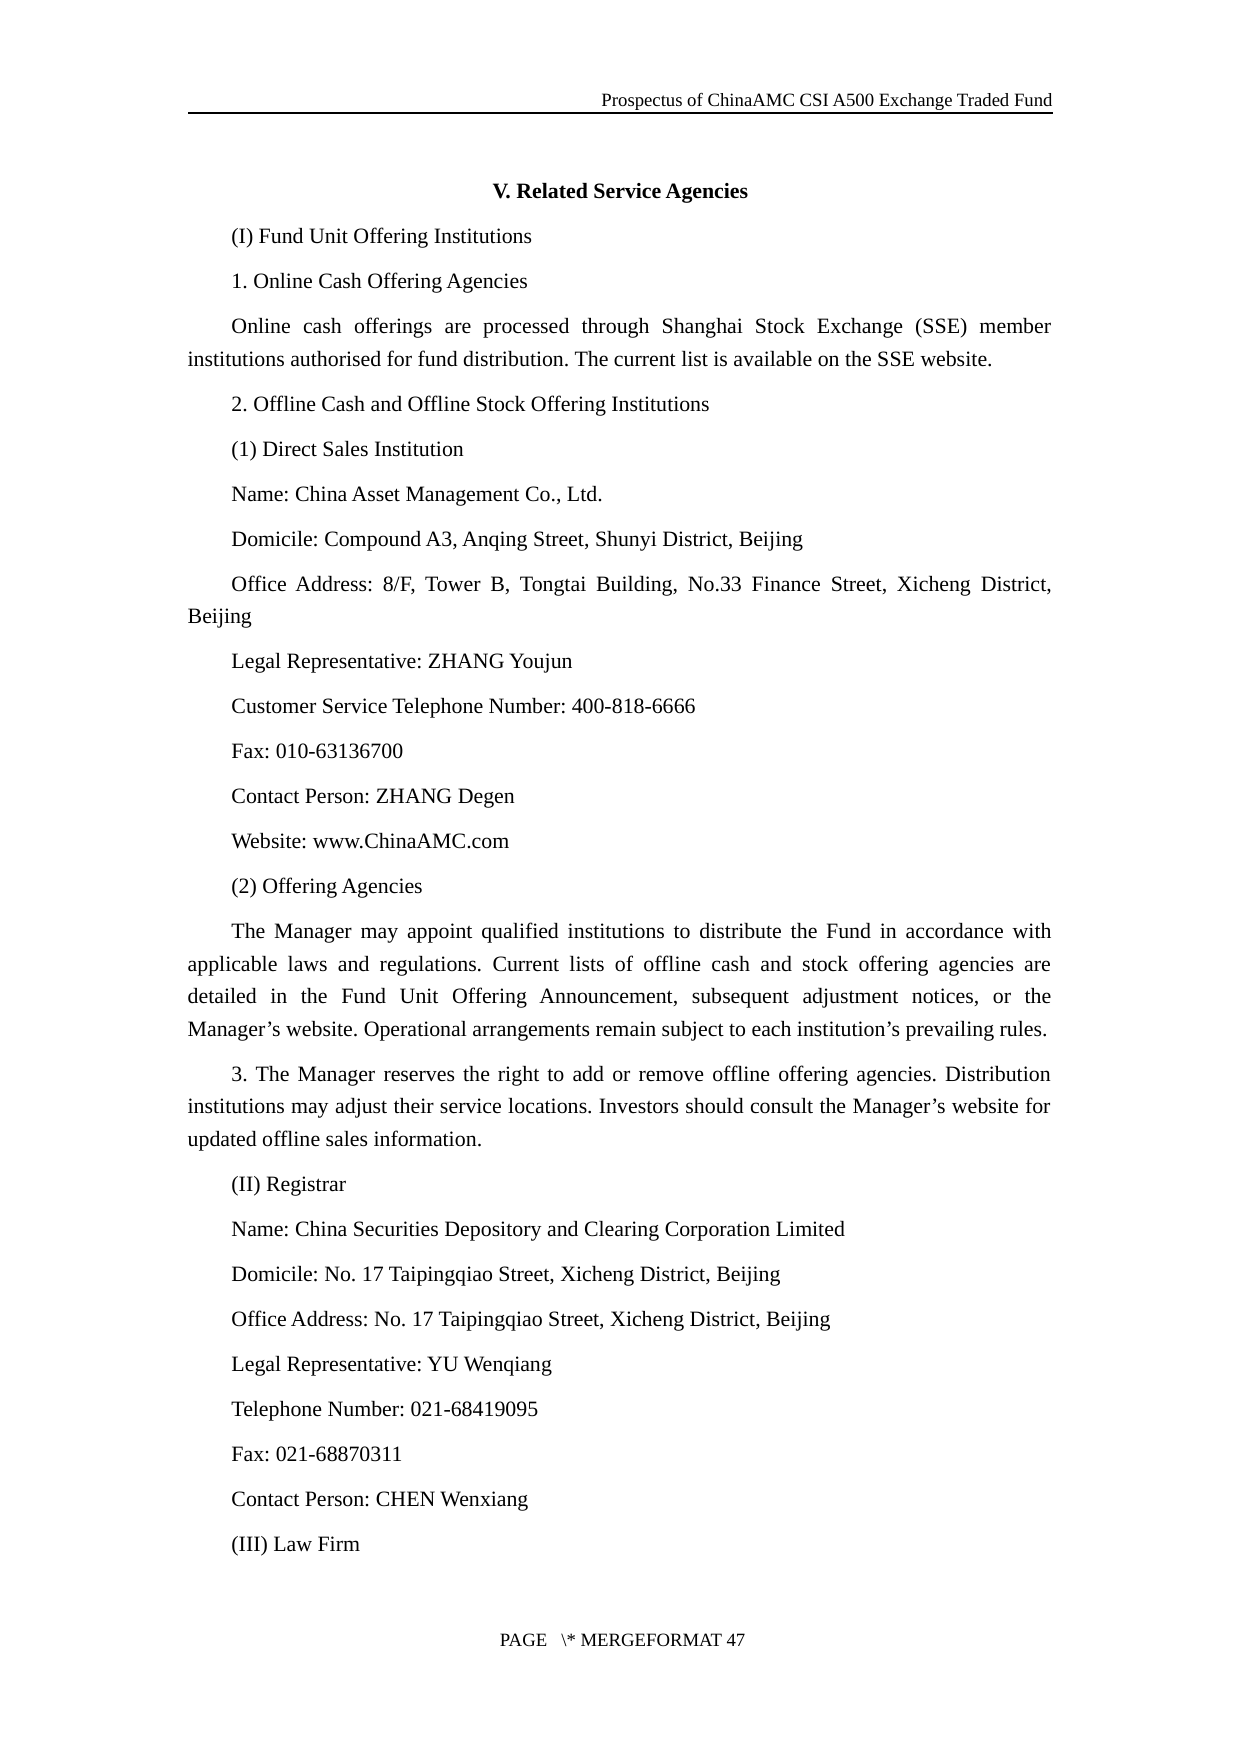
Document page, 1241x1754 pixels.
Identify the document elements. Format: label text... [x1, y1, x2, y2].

text Office Address: No. 17 Taipingqiao Street, Xicheng District, Beijing [187, 1302, 1053, 1334]
text Customer Service Telephone Number: 400-818-6666 [187, 689, 1053, 722]
text 3. The Manager reserves the right to add or remove offline offering agencies. Distribution institutions may adjust their service locations. Investors should consult the Manager’s website for updated offline sales information. [187, 1057, 1053, 1154]
text Domicile: No. 17 Taipingqiao Street, Xicheng District, Beijing [187, 1257, 1053, 1289]
text Domicile: Compound A3, Anqing Street, Shunyi District, Beijing [187, 522, 1053, 554]
text Name: China Securities Depository and Clearing Corporation Limited [187, 1212, 1053, 1244]
text 1. Online Cash Offering Agencies [187, 264, 1053, 297]
subtitle V. Related Service Agencies [187, 174, 1053, 207]
text Legal Representative: ZHANG Youjun [187, 644, 1053, 677]
text (1) Direct Sales Institution [187, 432, 1053, 464]
text Fax: 010-63136700 [187, 734, 1053, 767]
text Website: www.ChinaAMC.com [187, 824, 1053, 857]
text Office Address: 8/F, Tower B, Tongtai Building, No.33 Finance Street, Xicheng District, Beijing [187, 567, 1053, 632]
text (III) Law Firm [187, 1527, 1053, 1559]
text Contact Person: CHEN Wenxiang [187, 1482, 1053, 1514]
text Online cash offerings are processed through Shanghai Stock Exchange (SSE) member institutions authorised for fund distribution. The current list is available on the SSE website. [187, 309, 1053, 374]
text Legal Representative: YU Wenqiang [187, 1347, 1053, 1379]
text The Manager may appoint qualified institutions to distribute the Fund in accordance with applicable laws and regulations. Current lists of offline cash and stock offering agencies are detailed in the Fund Unit Offering Announcement, subsequent adjustment notices, or the Manager’s website. Operational arrangements remain subject to each institution’s prevailing rules. [187, 914, 1053, 1044]
text (I) Fund Unit Offering Institutions [187, 219, 1053, 252]
text 2. Offline Cash and Offline Stock Offering Institutions [187, 387, 1053, 419]
text (2) Offering Agencies [187, 869, 1053, 902]
text Contact Person: ZHANG Degen [187, 779, 1053, 812]
text Fax: 021-68870311 [187, 1437, 1053, 1469]
text Name: China Asset Management Co., Ltd. [187, 477, 1053, 509]
text (II) Registrar [187, 1167, 1053, 1199]
text Telephone Number: 021-68419095 [187, 1392, 1053, 1424]
